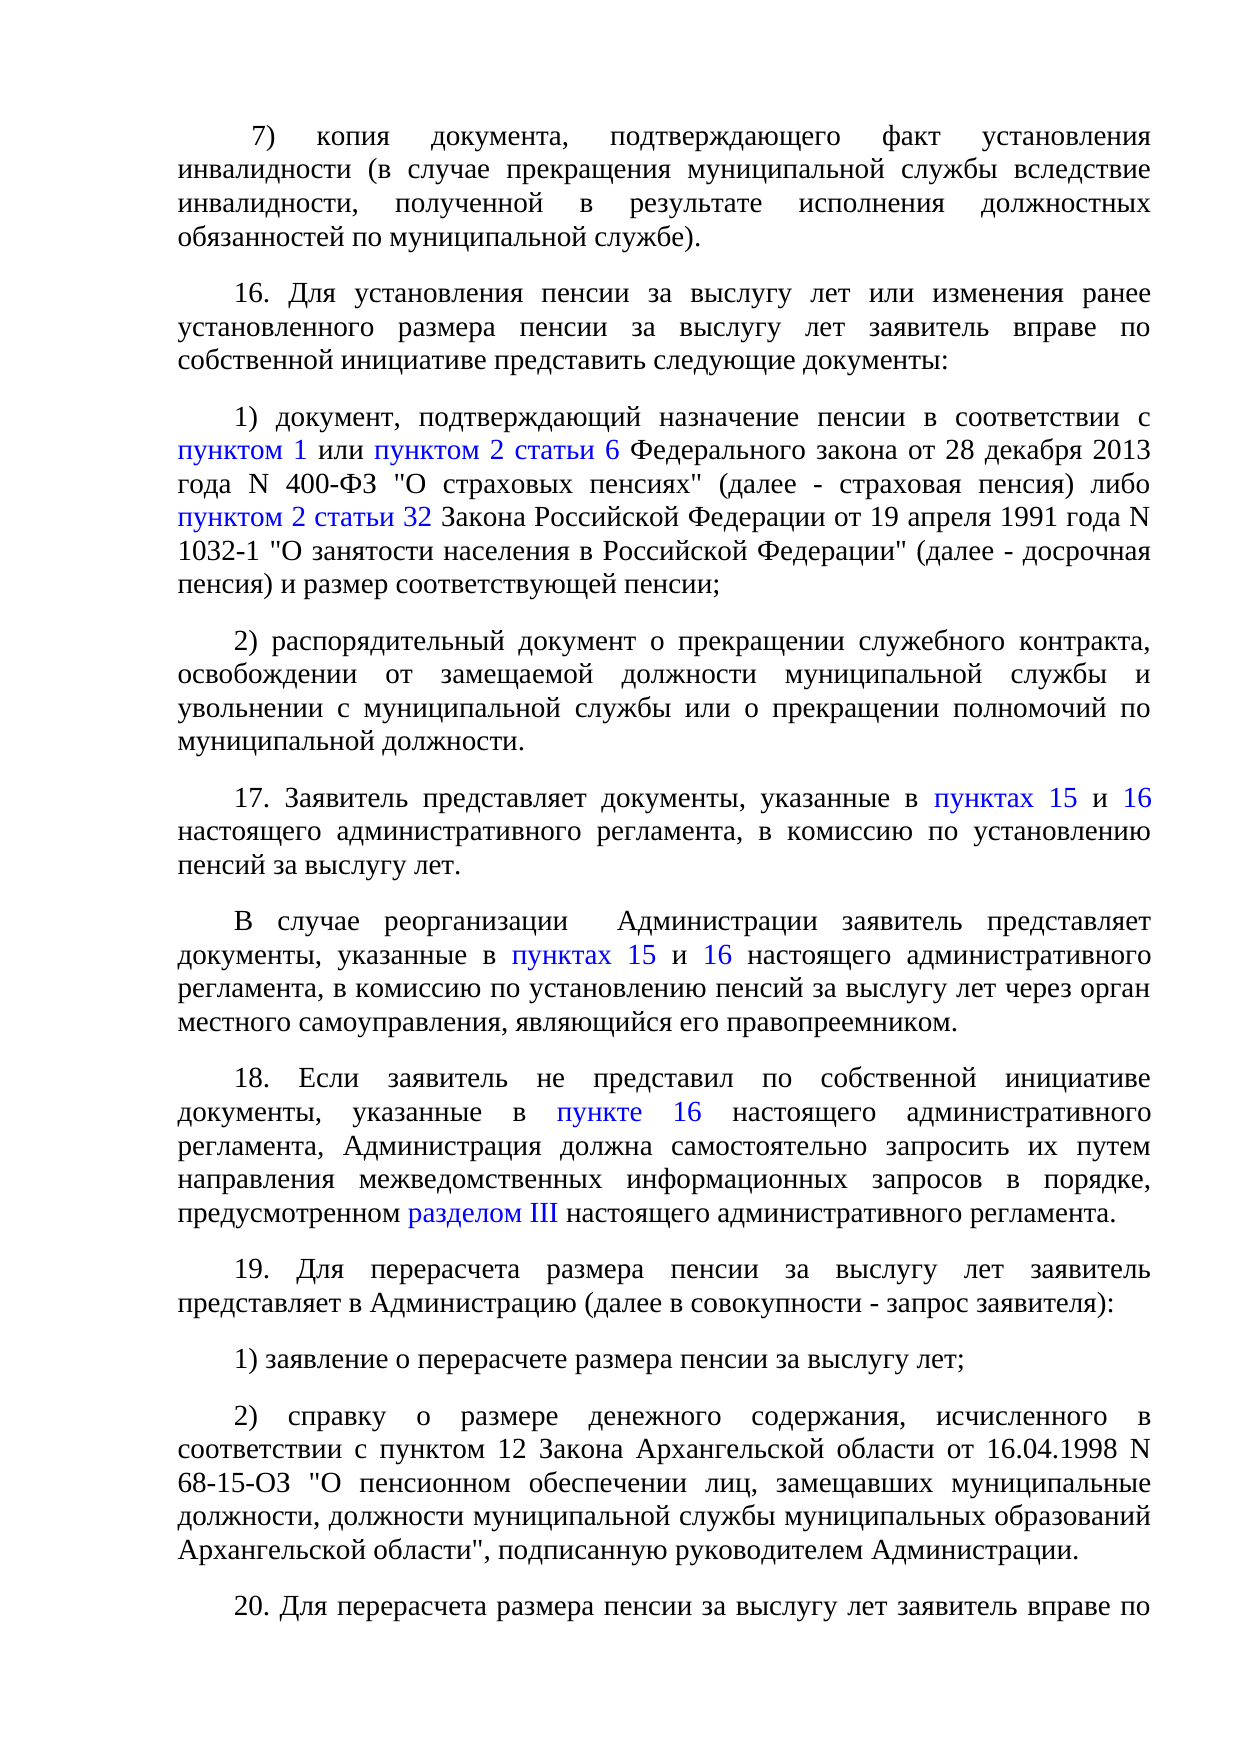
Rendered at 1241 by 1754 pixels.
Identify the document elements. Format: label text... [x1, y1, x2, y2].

text 1) заявление о перерасчете размера пенсии за выслугу лет; [177, 1341, 1152, 1375]
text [177, 1588, 1152, 1622]
text 7) копия документа, подтверждающего факт установления инвалидности (в случае прекращения муниципальной службы вследствие инвалидности, полученной в результате исполнения должностных обязанностей по муниципальной службе). [177, 118, 1152, 252]
text 18. Если заявитель не представил по собственной инициативе документы, указанные в пункте 16 настоящего административного регламента, Администрация должна самостоятельно запросить их путем направления межведомственных информационных запросов в порядке, предусмотренном разделом III настоящего административного регламента. [177, 1061, 1152, 1228]
text В случае реорганизации Администрации заявитель представляет документы, указанные в пунктах 15 и 16 настоящего административного регламента, в комиссию по установлению пенсий за выслугу лет через орган местного самоуправления, являющийся его правопреемником. [177, 903, 1152, 1038]
text 16. Для установления пенсии за выслугу лет или изменения ранее установленного размера пенсии за выслугу лет заявитель вправе по собственной инициативе представить следующие документы: [177, 275, 1152, 376]
text 2) распорядительный документ о прекращении служебного контракта, освобождении от замещаемой должности муниципальной службы и увольнении с муниципальной службы или о прекращении полномочий по муниципальной должности. [177, 623, 1152, 757]
text 1) документ, подтверждающий назначение пенсии в соответствии с пунктом 1 или пунктом 2 статьи 6 Федерального закона от 28 декабря 2013 года N 400-ФЗ "О страховых пенсиях" (далее - страховая пенсия) либо пунктом 2 статьи 32 Закона Российской Федерации от 19 апреля 1991 года N 1032-1 "О занятости населения в Российской Федерации" (далее - досрочная пенсия) и размер соответствующей пенсии; [177, 399, 1152, 600]
text 19. Для перерасчета размера пенсии за выслугу лет заявитель представляет в Администрацию (далее в совокупности - запрос заявителя): [177, 1251, 1152, 1318]
text 17. Заявитель представляет документы, указанные в пунктах 15 и 16 настоящего административного регламента, в комиссию по установлению пенсий за выслугу лет. [177, 780, 1152, 881]
text 2) справку о размере денежного содержания, исчисленного в соответствии с пунктом 12 Закона Архангельской области от 16.04.1998 N 68-15-ОЗ "О пенсионном обеспечении лиц, замещавших муниципальные должности, должности муниципальной службы муниципальных образований Архангельской области", подписанную руководителем Администрации. [177, 1398, 1152, 1565]
